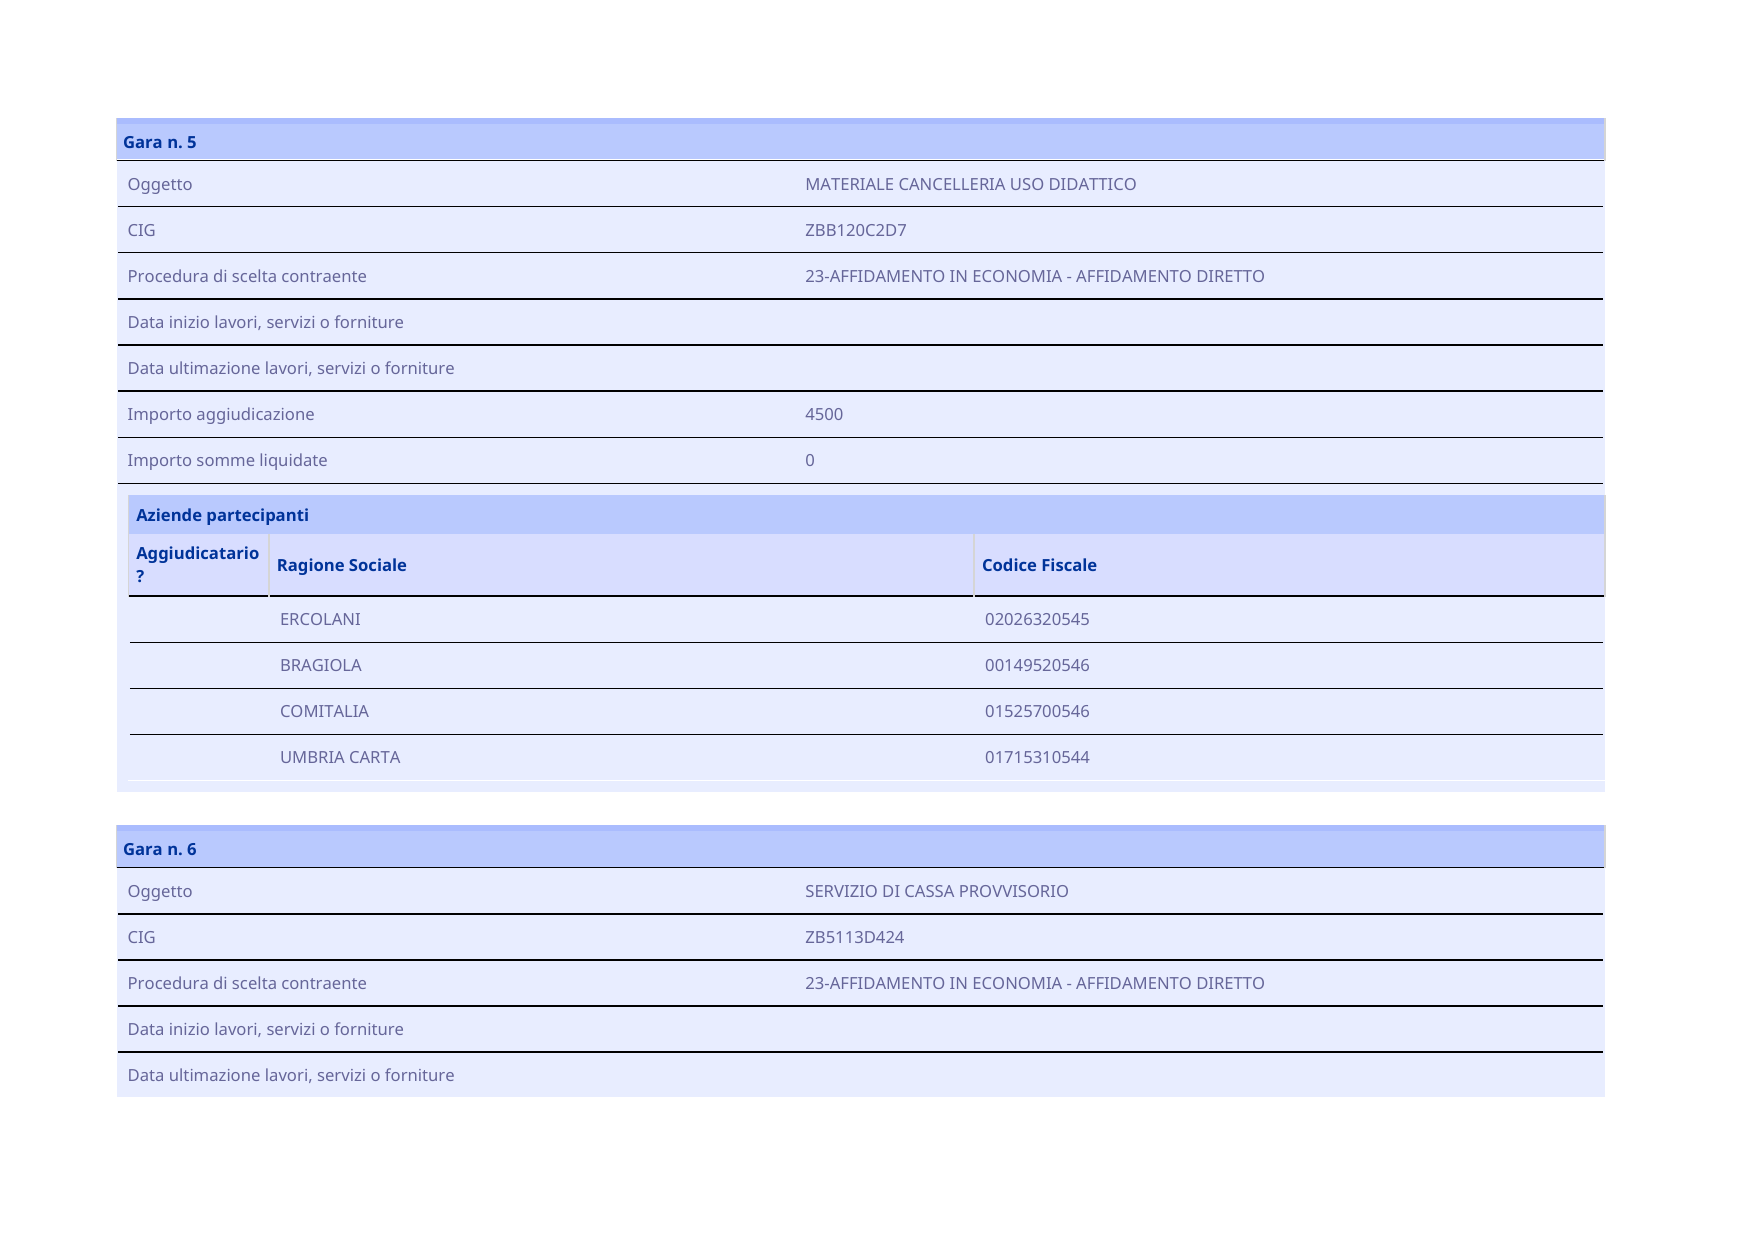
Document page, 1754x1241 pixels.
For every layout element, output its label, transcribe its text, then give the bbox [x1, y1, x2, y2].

table_cell Oggetto [117, 868, 794, 913]
table_cell [794, 344, 1605, 390]
table_cell [794, 1005, 1605, 1051]
table_cell CIG [117, 206, 794, 252]
table_cell ZBB120C2D7 [794, 206, 1605, 252]
table_cell 4500 [794, 390, 1605, 436]
table_cell ZB5113D424 [794, 913, 1605, 959]
table_cell Importo somme liquidate [117, 436, 794, 483]
table_cell [794, 1051, 1605, 1097]
table_header Gara n. 6 [117, 831, 1604, 867]
table_cell [117, 483, 1605, 792]
table_header Gara n. 5 [117, 124, 1604, 159]
table_cell SERVIZIO DI CASSA PROVVISORIO [794, 868, 1605, 913]
table_cell Procedura di scelta contraente [117, 252, 794, 298]
table_cell Oggetto [117, 161, 794, 206]
table_cell 23-AFFIDAMENTO IN ECONOMIA - AFFIDAMENTO DIRETTO [794, 959, 1605, 1005]
table_cell Data ultimazione lavori, servizi o forniture [117, 344, 794, 390]
table_cell 23-AFFIDAMENTO IN ECONOMIA - AFFIDAMENTO DIRETTO [794, 252, 1605, 298]
table_cell 0 [794, 436, 1605, 483]
table_cell Data inizio lavori, servizi o forniture [117, 298, 794, 344]
table_cell Importo aggiudicazione [117, 390, 794, 436]
table_cell [794, 298, 1605, 344]
table_cell MATERIALE CANCELLERIA USO DIDATTICO [794, 161, 1605, 206]
table_cell Data ultimazione lavori, servizi o forniture [117, 1051, 794, 1097]
table_cell CIG [117, 913, 794, 959]
table_cell Data inizio lavori, servizi o forniture [117, 1005, 794, 1051]
table_cell Procedura di scelta contraente [117, 959, 794, 1005]
